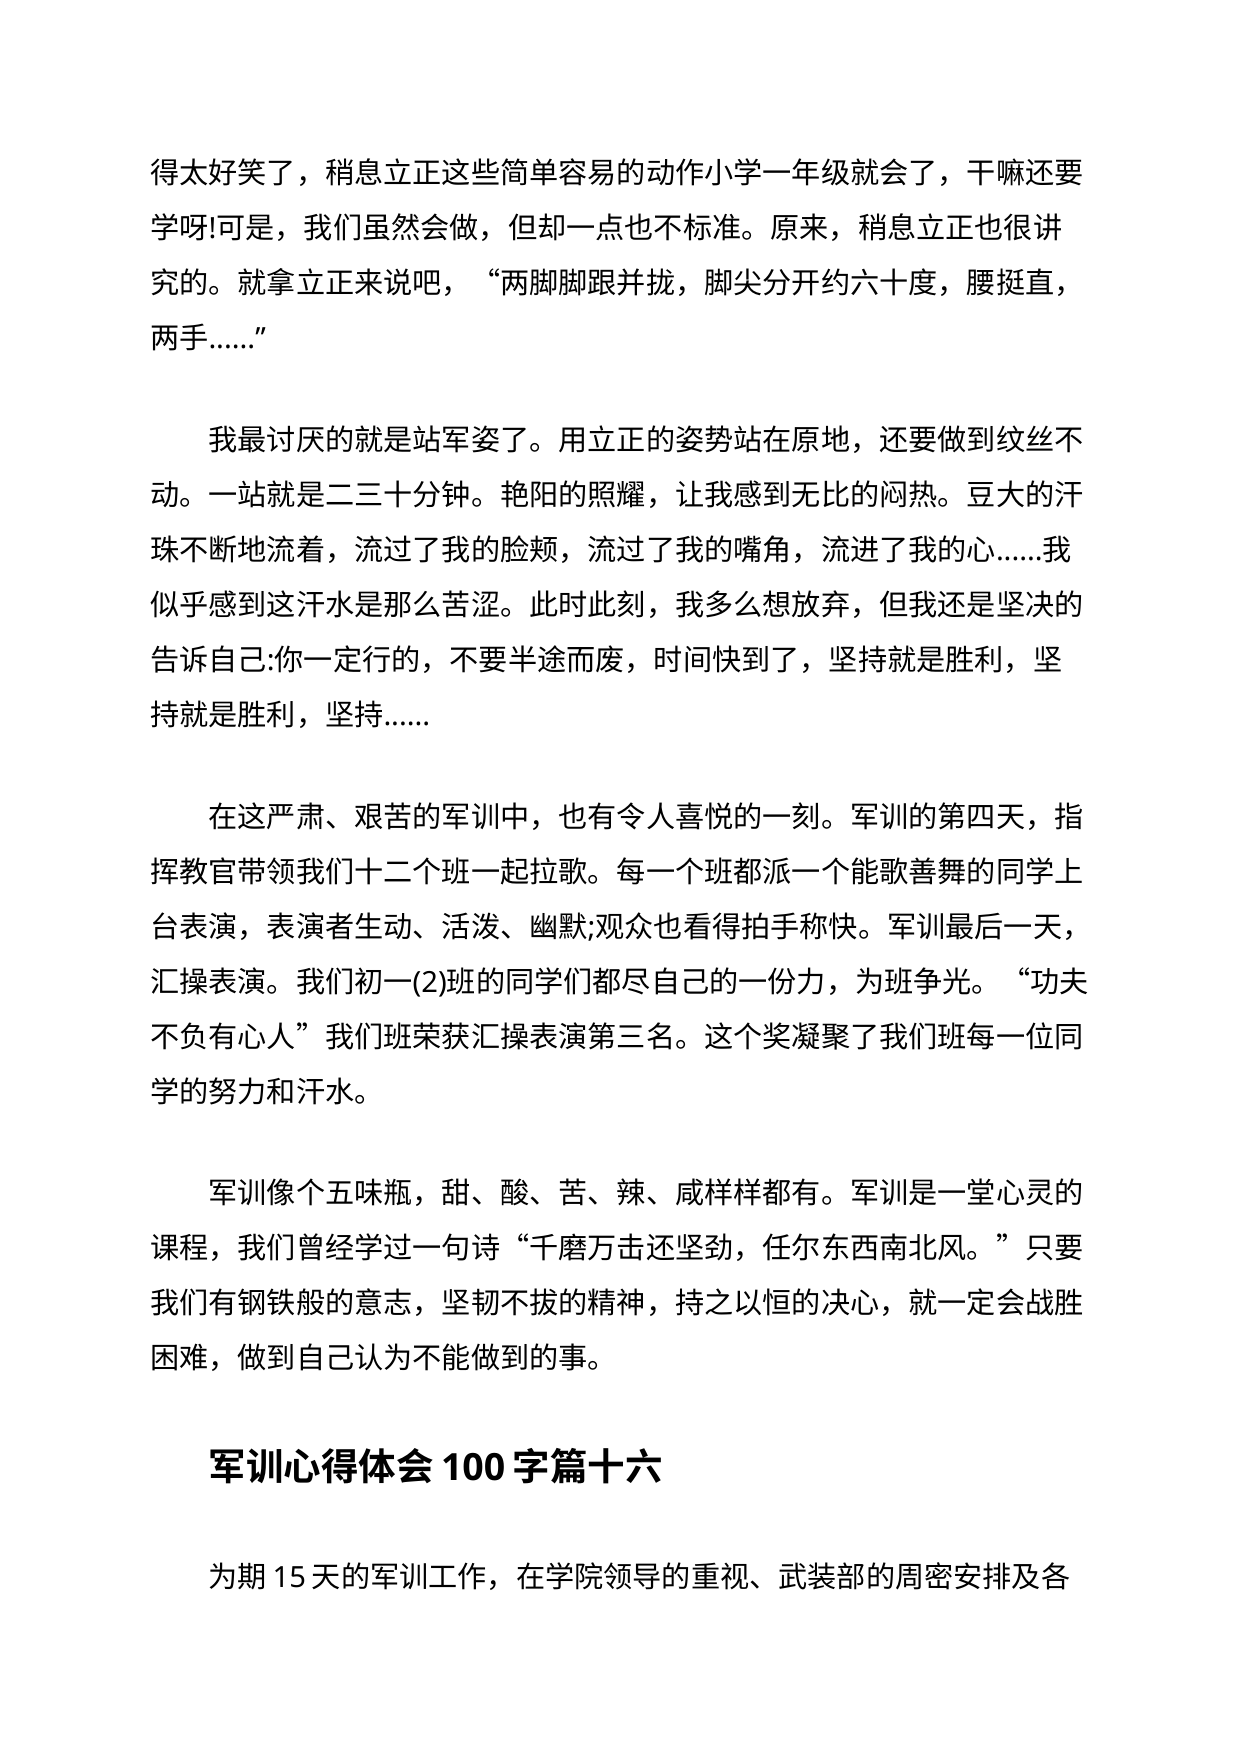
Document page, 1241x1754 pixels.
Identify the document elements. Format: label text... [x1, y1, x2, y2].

text 军训像个五味瓶，甜、酸、苦、辣、咸样样都有。军训是一堂心灵的课程，我们曾经学过一句诗“千磨万击还坚劲，任尔东西南北风。”只要我们有钢铁般的意志，坚韧不拔的精神，持之以恒的决心，就一定会战胜困难，做到自己认为不能做到的事。 [150, 1170, 1090, 1377]
text 在这严肃、艰苦的军训中，也有令人喜悦的一刻。军训的第四天，指挥教官带领我们十二个班一起拉歌。每一个班都派一个能歌善舞的同学上台表演，表演者生动、活泼、幽默;观众也看得拍手称快。军训最后一天，汇操表演。我们初一(2)班的同学们都尽自己的一份力，为班争光。“功夫不负有心人”我们班荣获汇操表演第三名。这个奖凝聚了我们班每一位同学的努力和汗水。 [150, 793, 1090, 1110]
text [150, 1554, 1090, 1596]
text 军训心得体会100字篇十六 [150, 1436, 1090, 1491]
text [150, 150, 1090, 357]
text 我最讨厌的就是站军姿了。用立正的姿势站在原地，还要做到纹丝不动。一站就是二三十分钟。艳阳的照耀，让我感到无比的闷热。豆大的汗珠不断地流着，流过了我的脸颊，流过了我的嘴角，流进了我的心......我似乎感到这汗水是那么苦涩。此时此刻，我多么想放弃，但我还是坚决的告诉自己:你一定行的，不要半途而废，时间快到了，坚持就是胜利，坚持就是胜利，坚持...... [150, 417, 1090, 734]
